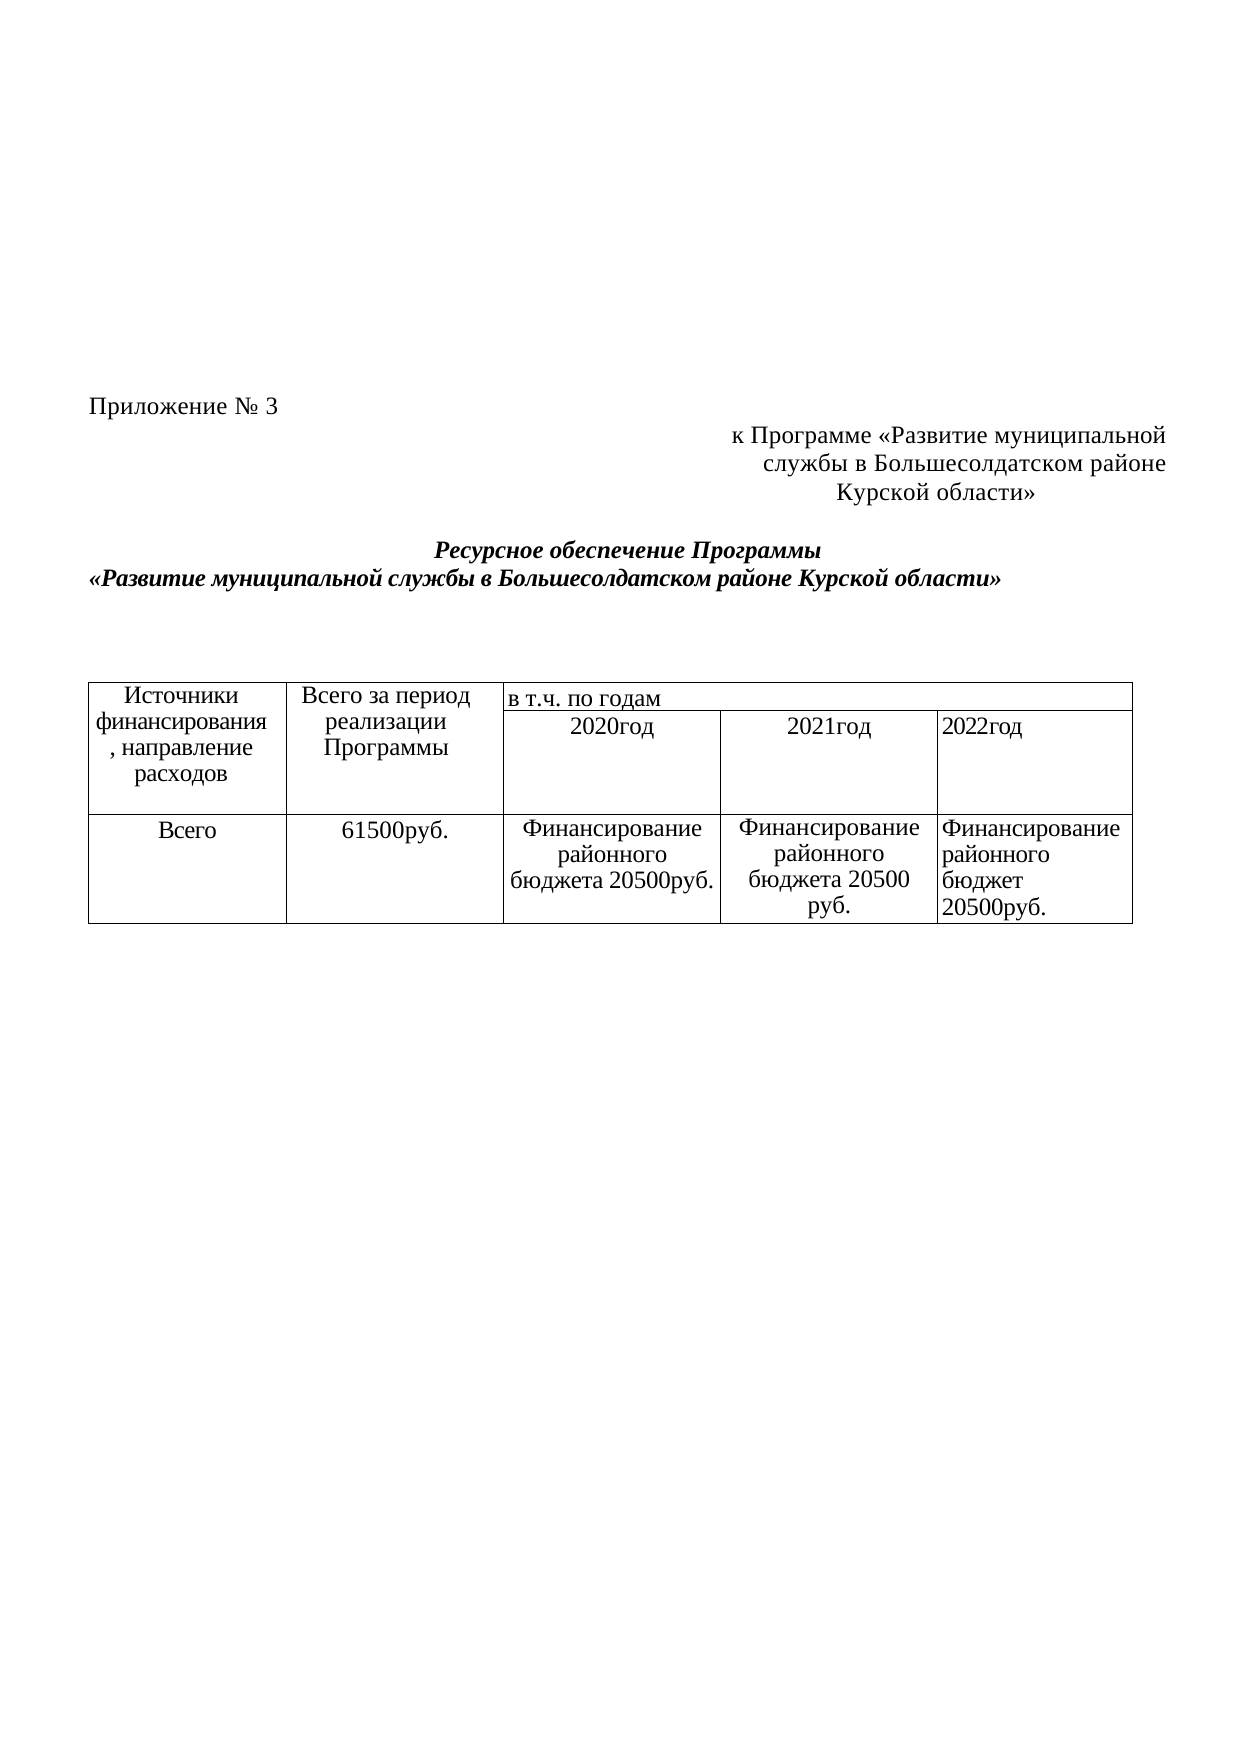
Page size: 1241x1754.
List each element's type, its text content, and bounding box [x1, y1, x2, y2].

table_cell Всего [89, 815, 286, 923]
table_cell Финансирование районного бюджет 20500руб. [938, 815, 1132, 923]
text службы в Большесолдатском районе [89, 448, 1167, 477]
table_header в т.ч. по годам [504, 683, 1132, 710]
table_cell 2022год [938, 711, 1132, 814]
text Курской области» [89, 477, 1167, 506]
table_cell 61500руб. [287, 815, 503, 923]
table_cell 2021год [721, 711, 937, 814]
text Ресурсное обеспечение Программы [89, 535, 1167, 563]
table_cell 2020год [504, 711, 720, 814]
table_cell Финансирование районного бюджета 20500руб. [504, 815, 720, 923]
table_header Всего за период реализации Программы [287, 683, 503, 814]
table_cell Финансирование районного бюджета 20500 руб. [721, 815, 937, 923]
text «Развитие муниципальной службы в Большесолдатском районе Курской области» [89, 563, 1113, 592]
text к Программе «Развитие муниципальной [89, 420, 1167, 448]
text Приложение № 3 [89, 391, 1167, 420]
table_header Источники финансирования, направление расходов [89, 683, 286, 814]
